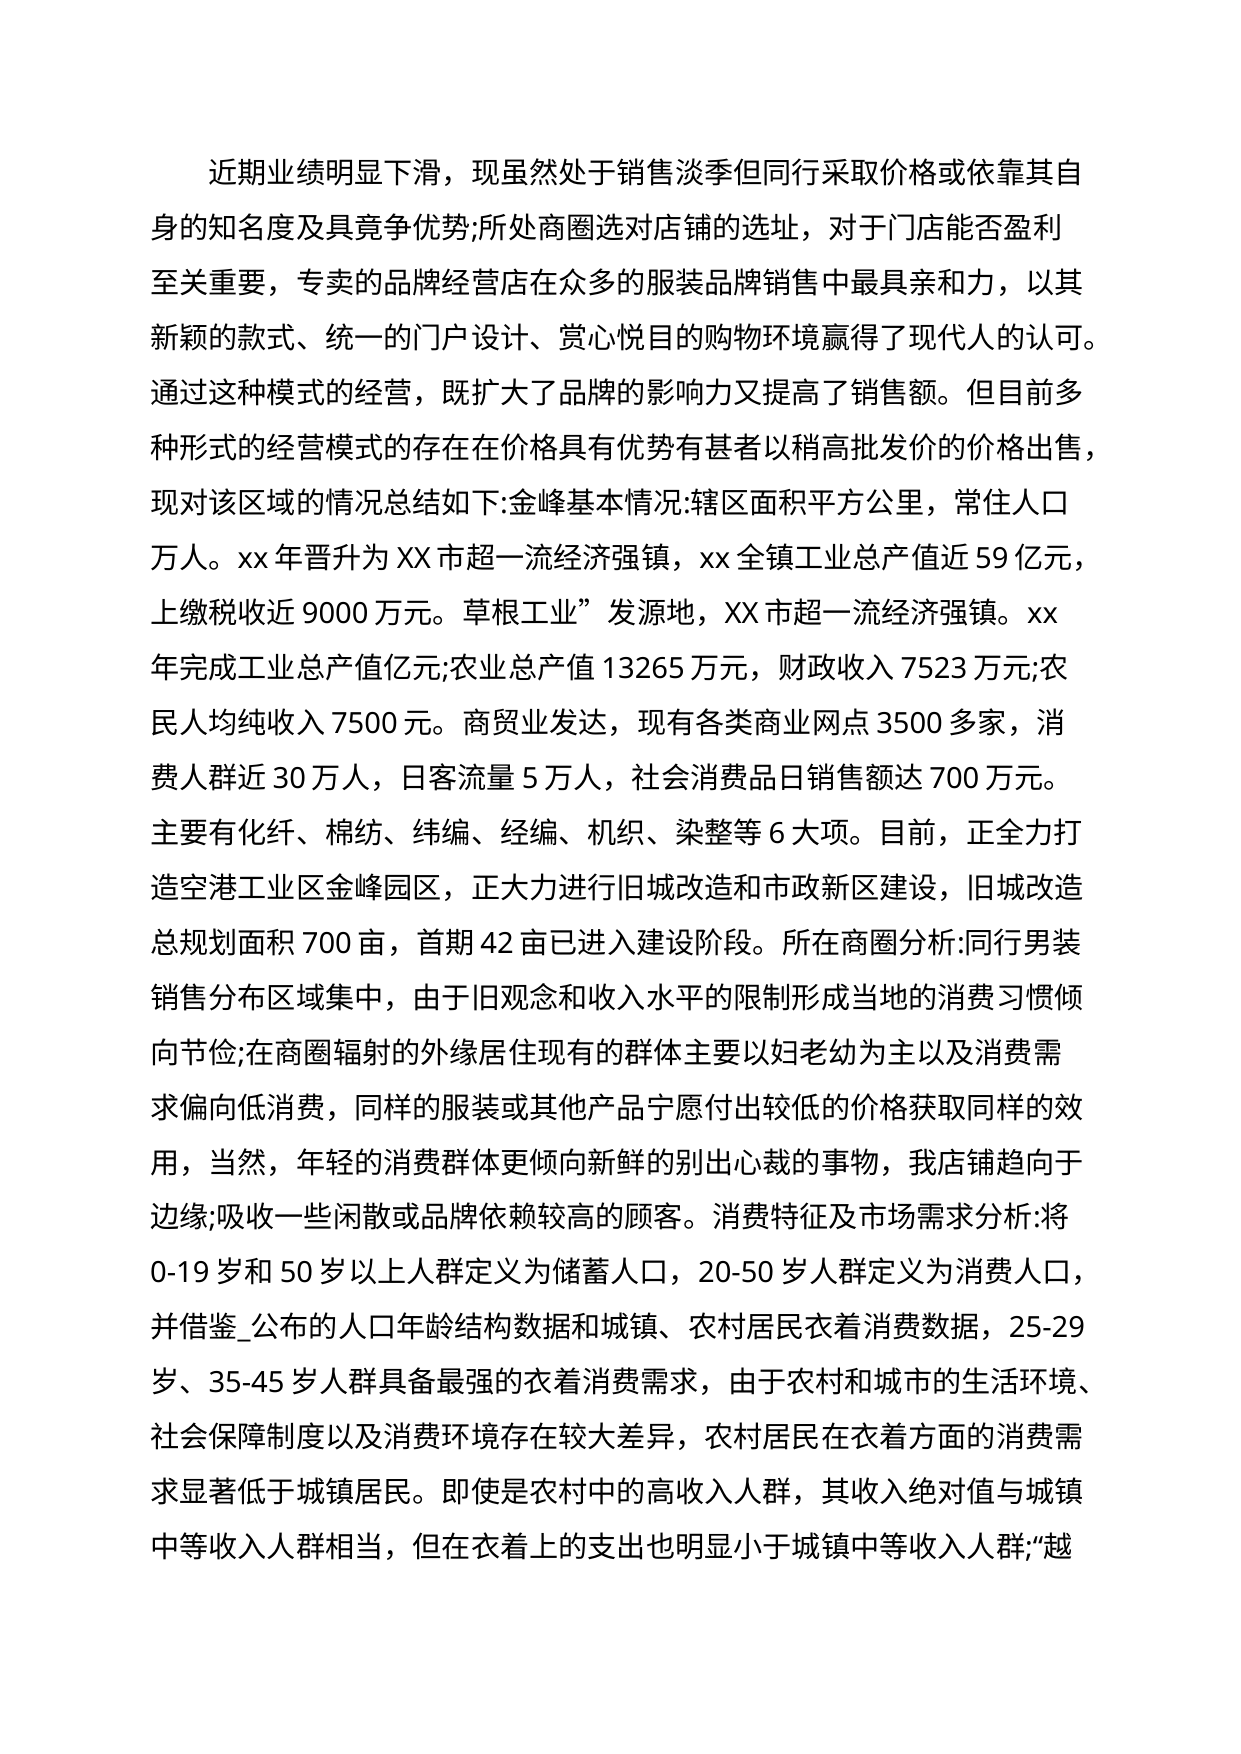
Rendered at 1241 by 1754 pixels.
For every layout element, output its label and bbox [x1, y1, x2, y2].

text [150, 150, 1090, 1566]
